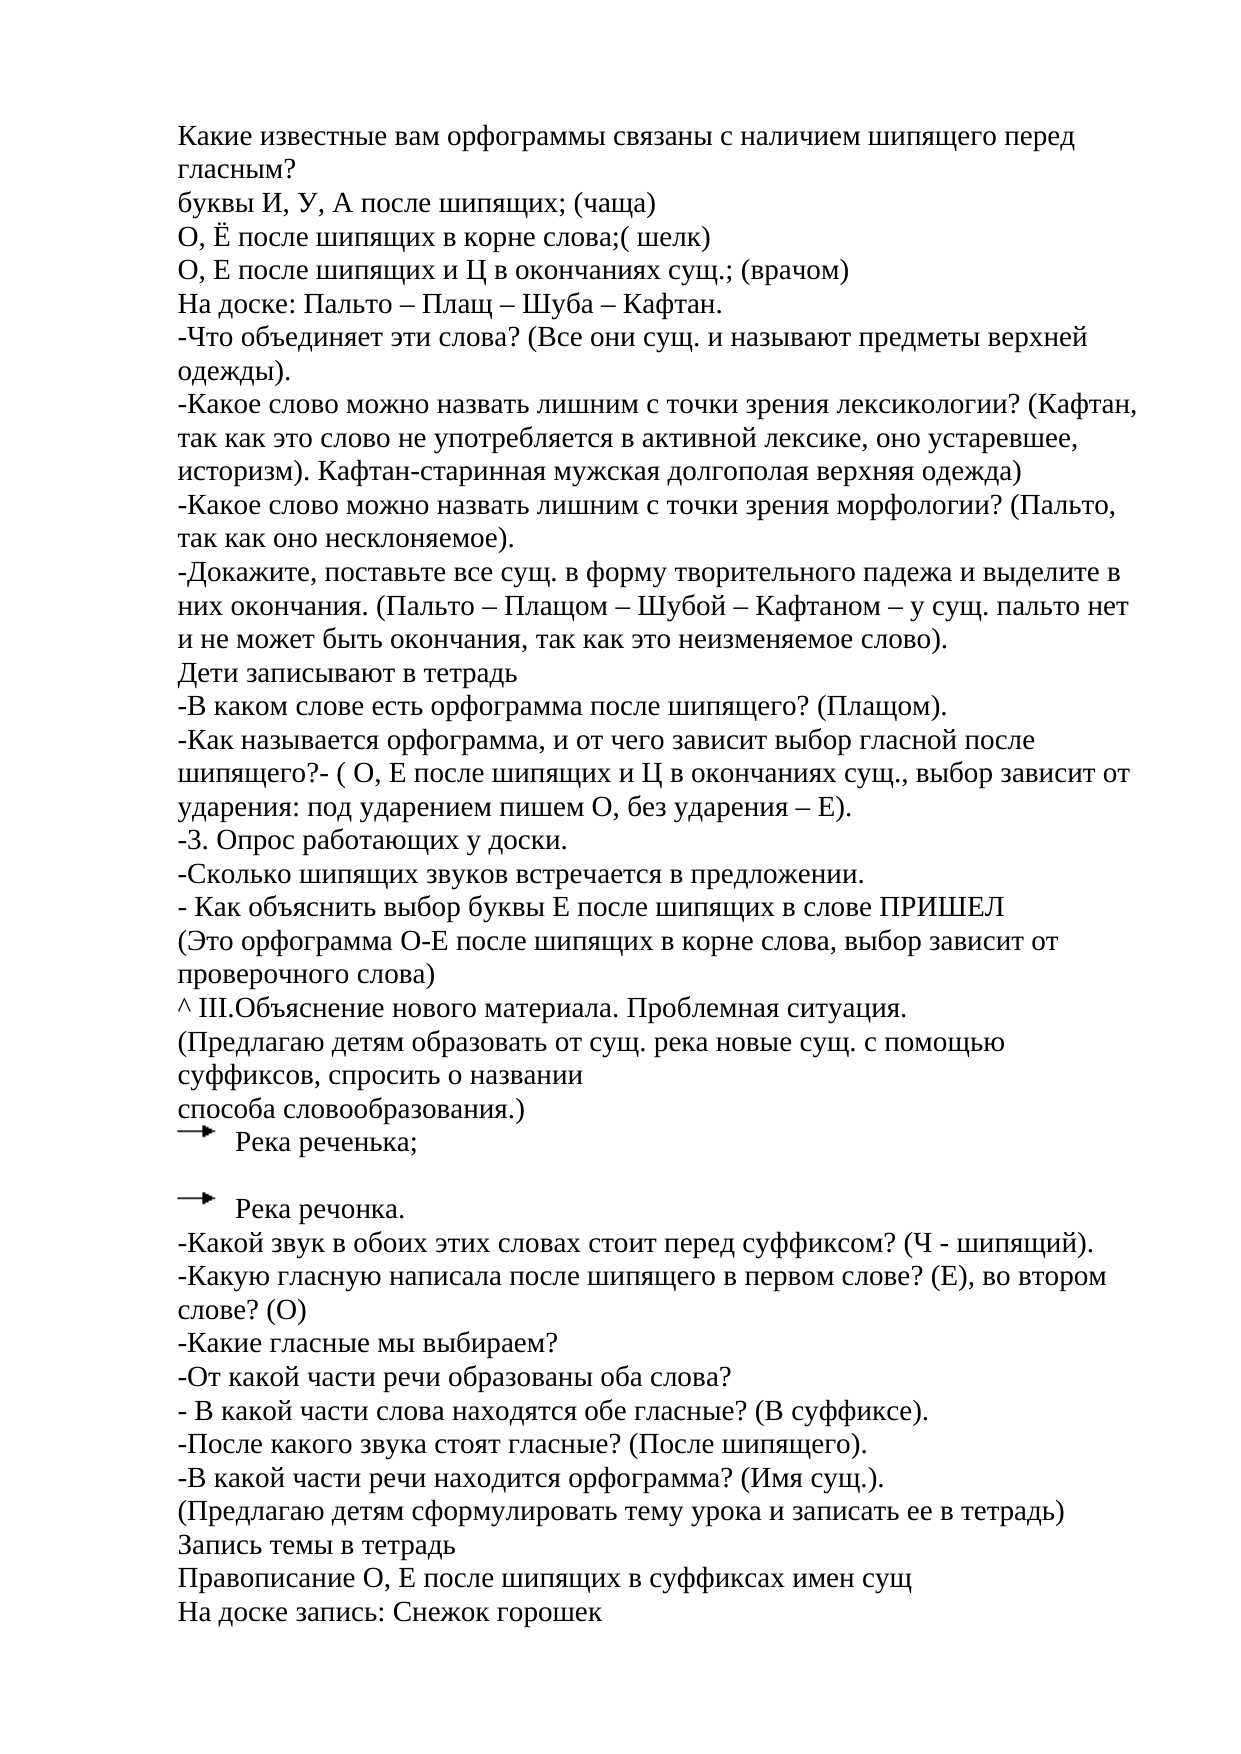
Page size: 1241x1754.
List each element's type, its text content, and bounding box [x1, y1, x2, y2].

text О, Ё после шипящих в корне слова;( шелк) [177, 219, 1152, 252]
text На доске: Пальто – Плащ – Шуба – Кафтан. -Что объединяет эти слова? (Все они сущ. и называют предметы верхней одежды). -Какое слово можно назвать лишним с точки зрения лексикологии? (Кафтан, так как это слово не употребляется в активной лексике, оно устаревшее, историзм). Кафтан-старинная мужская долгополая верхняя одежда) -Какое слово можно назвать лишним с точки зрения морфологии? (Пальто, так как оно несклоняемое). -Докажите, поставьте все сущ. в форму творительного падежа и выделите в них окончания. (Пальто – Плащом – Шубой – Кафтаном – у сущ. пальто нет и не может быть окончания, так как это неизменяемое слово). Дети записывают в тетрадь -В каком слове есть орфограмма после шипящего? (Плащом). -Как называется орфограмма, и от чего зависит выбор гласной после шипящего?- ( О, Е после шипящих и Ц в окончаниях сущ., выбор зависит от ударения: под ударением пишем О, без ударения – Е). -3. Опрос работающих у доски. -Сколько шипящих звуков встречается в предложении. - Как объяснить выбор буквы Е после шипящих в слове ПРИШЕЛ (Это орфограмма О-Е после шипящих в корне слова, выбор зависит от проверочного слова) ^ III.Объяснение нового материала. Проблемная ситуация. (Предлагаю детям образовать от сущ. река новые сущ. с помощью суффиксов, спросить о названии [177, 286, 1152, 1091]
text буквы И, У, А после шипящих; (чаща) [177, 185, 1152, 219]
picture [177, 1191, 217, 1206]
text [177, 118, 1152, 185]
picture [177, 1124, 217, 1139]
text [177, 1091, 1152, 1627]
text О, Е после шипящих и Ц в окончаниях сущ.; (врачом) [177, 252, 1152, 286]
